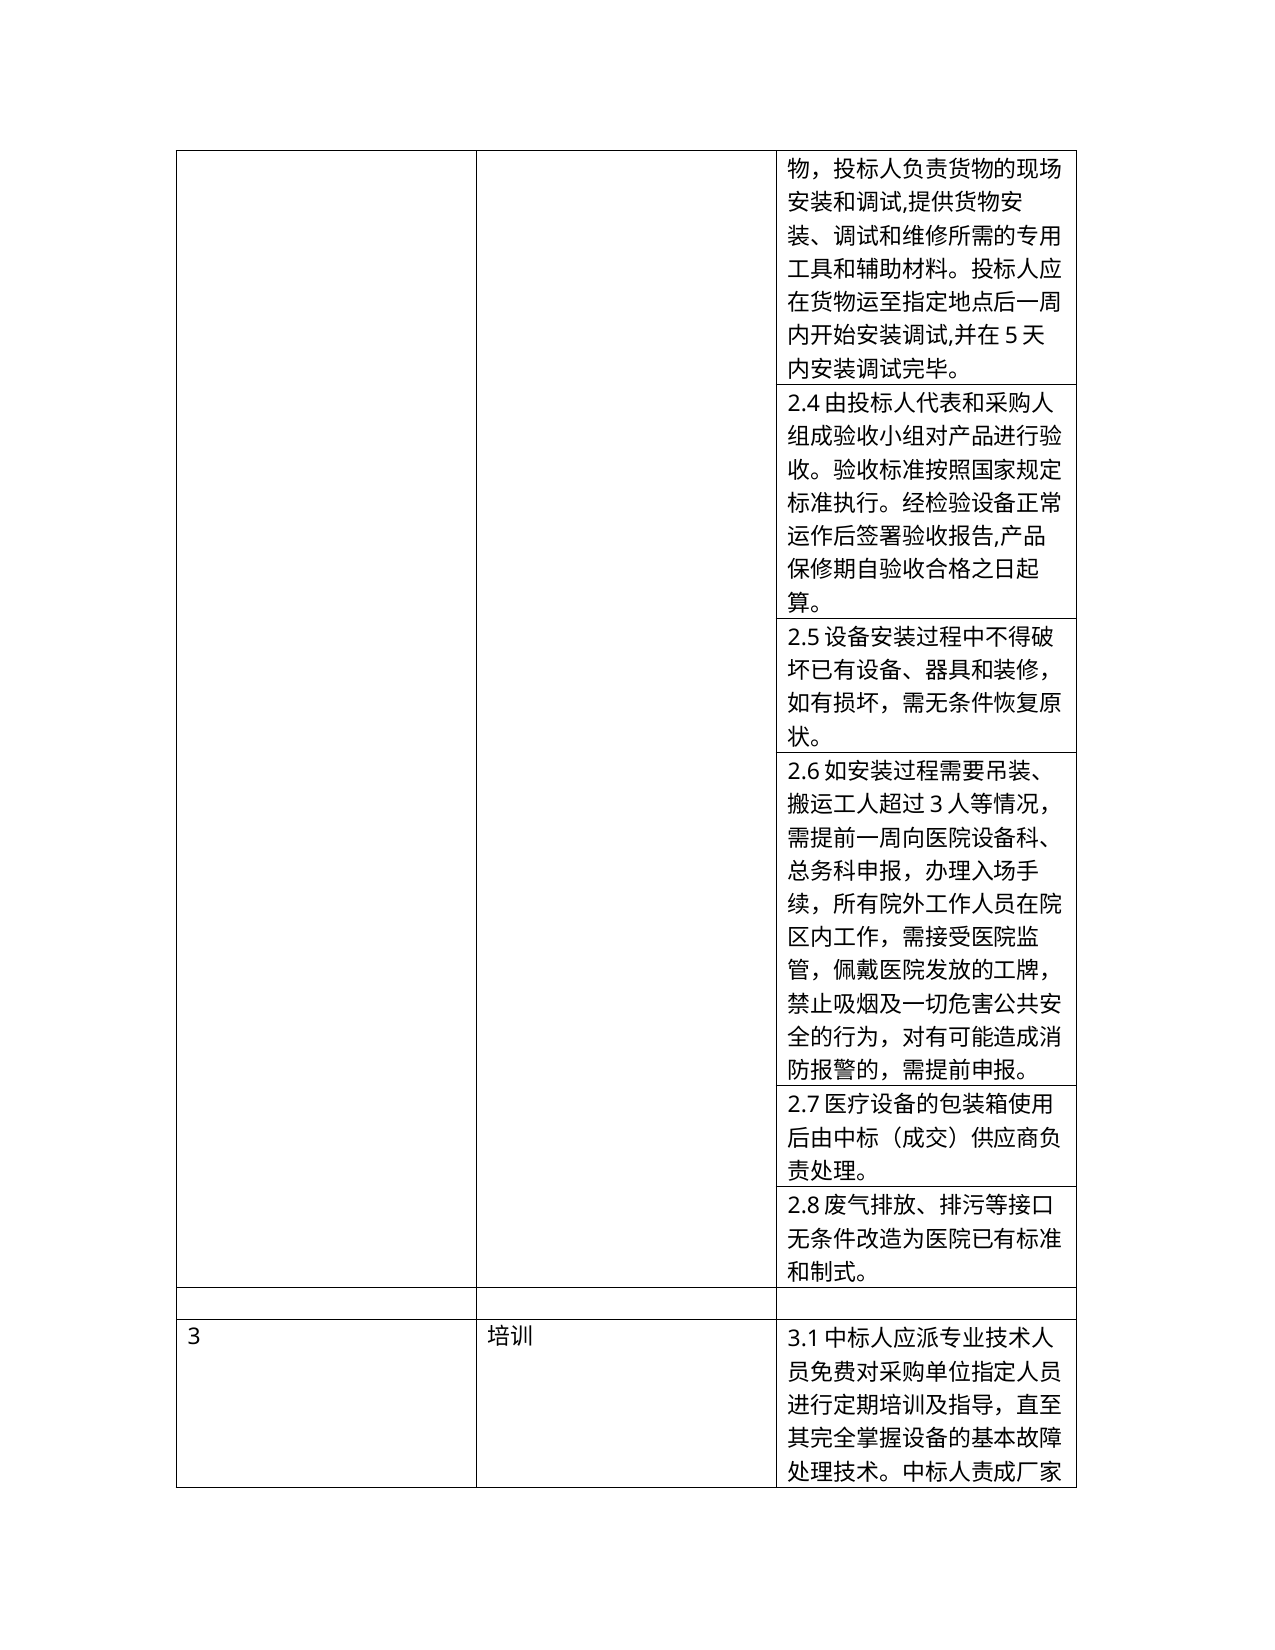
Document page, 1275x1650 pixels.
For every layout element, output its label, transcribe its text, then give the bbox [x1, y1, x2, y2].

table_cell [477, 1288, 776, 1319]
table_cell 2.5设备安装过程中不得破坏已有设备、器具和装修，如有损坏，需无条件恢复原状。 [777, 619, 1076, 752]
table_cell [777, 1288, 1076, 1319]
table_cell 培训 [477, 1320, 776, 1487]
table_cell 2.8废气排放、排污等接口无条件改造为医院已有标准和制式。 [777, 1187, 1076, 1287]
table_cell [777, 151, 1076, 384]
table_cell [177, 1288, 476, 1319]
table_cell 3 [177, 1320, 476, 1487]
table_cell 2.7医疗设备的包装箱使用后由中标（成交）供应商负责处理。 [777, 1086, 1076, 1186]
table_cell 2.6如安装过程需要吊装、搬运工人超过3人等情况，需提前一周向医院设备科、总务科申报，办理入场手续，所有院外工作人员在院区内工作，需接受医院监管，佩戴医院发放的工牌，禁止吸烟及一切危害公共安全的行为，对有可能造成消防报警的，需提前申报。 [777, 753, 1076, 1085]
table_cell 2.4由投标人代表和采购人组成验收小组对产品进行验收。验收标准按照国家规定标准执行。经检验设备正常运作后签署验收报告,产品保修期自验收合格之日起算。 [777, 385, 1076, 618]
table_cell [777, 1320, 1076, 1487]
